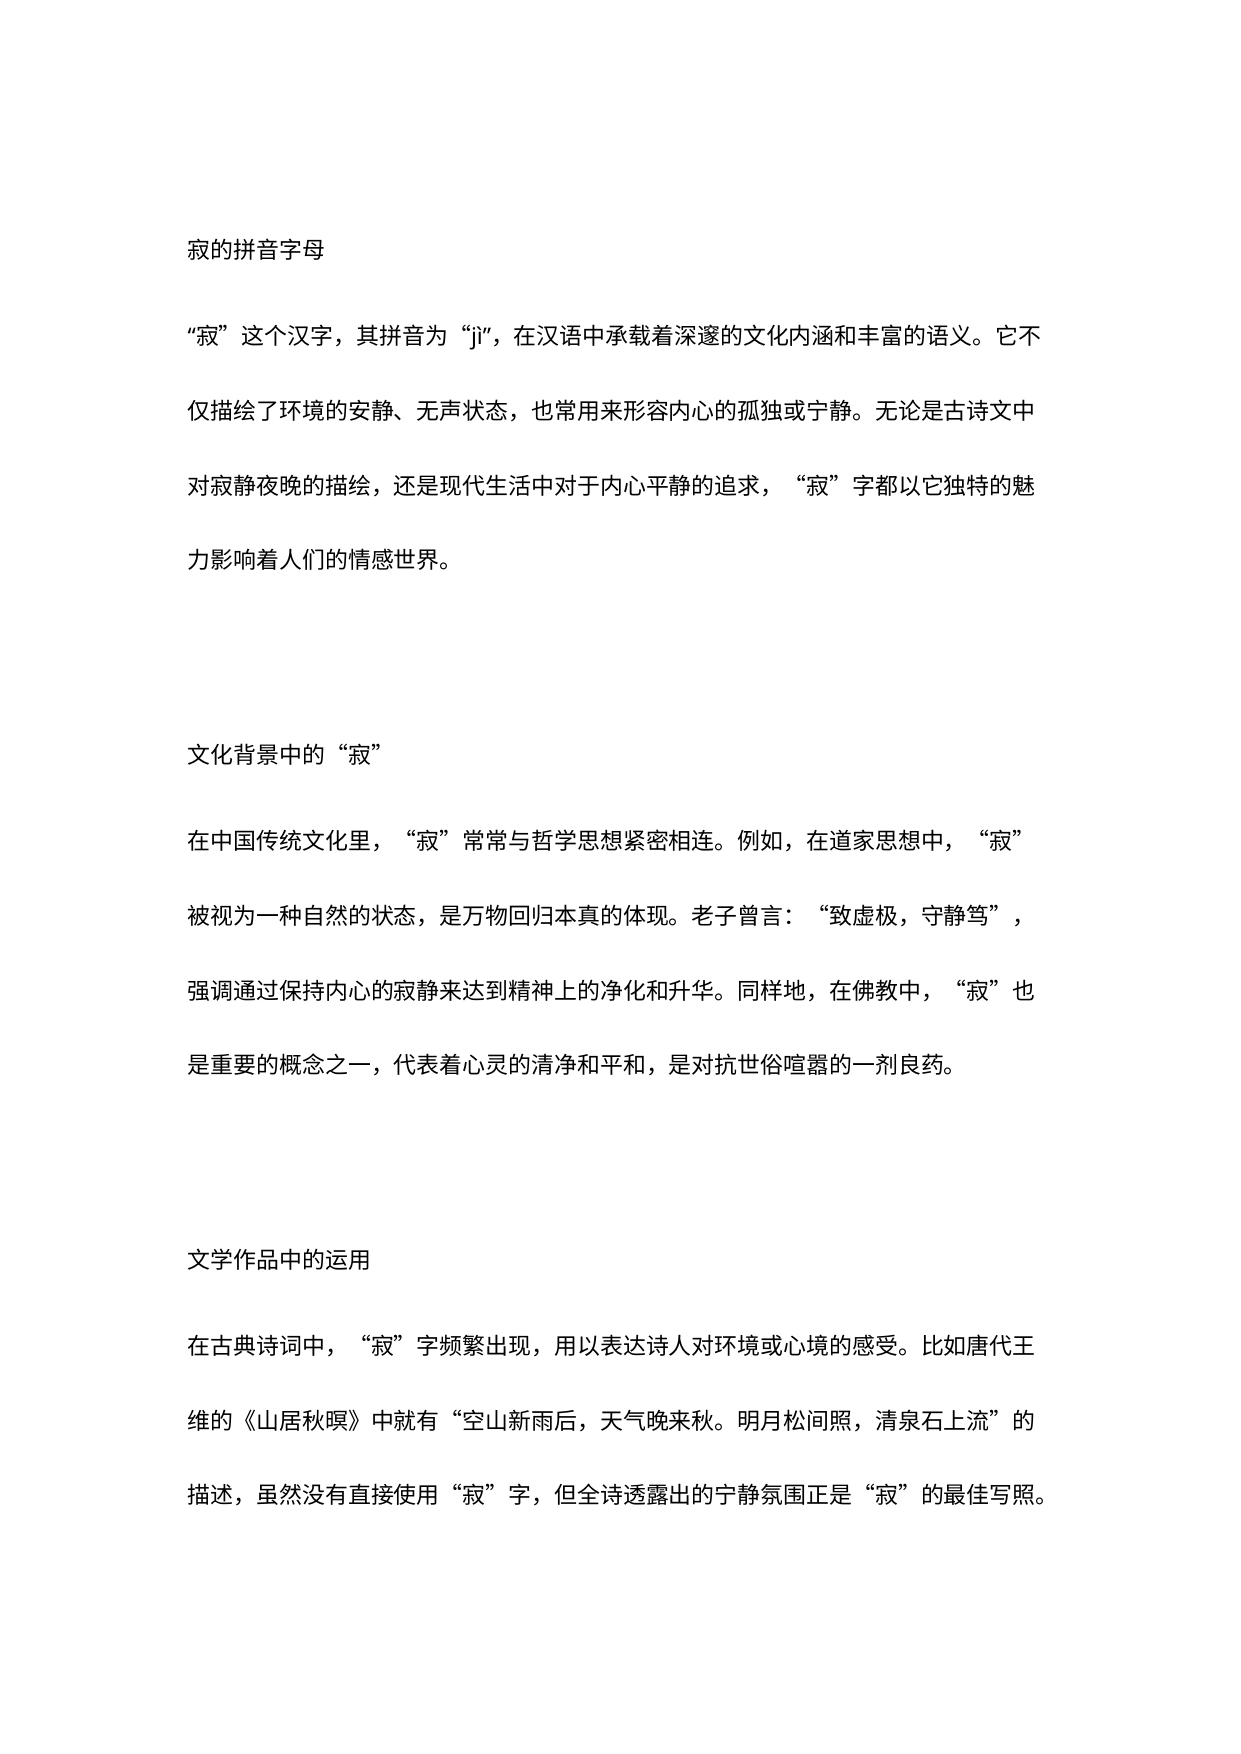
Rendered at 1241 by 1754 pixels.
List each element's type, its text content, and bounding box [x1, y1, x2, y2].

text 寂的拼音字母 [187, 216, 1053, 281]
text 文化背景中的“寂” [187, 721, 1053, 786]
text 文学作品中的运用 [187, 1226, 1053, 1291]
text “寂”这个汉字，其拼音为“jì”，在汉语中承载着深邃的文化内涵和丰富的语义。它不仅描绘了环境的安静、无声状态，也常用来形容内心的孤独或宁静。无论是古诗文中对寂静夜晚的描绘，还是现代生活中对于内心平静的追求，“寂”字都以它独特的魅力影响着人们的情感世界。 [187, 302, 1053, 591]
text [187, 1312, 1053, 1527]
text 在中国传统文化里，“寂”常常与哲学思想紧密相连。例如，在道家思想中，“寂”被视为一种自然的状态，是万物回归本真的体现。老子曾言：“致虚极，守静笃”，强调通过保持内心的寂静来达到精神上的净化和升华。同样地，在佛教中，“寂”也是重要的概念之一，代表着心灵的清净和平和，是对抗世俗喧嚣的一剂良药。 [187, 807, 1053, 1096]
